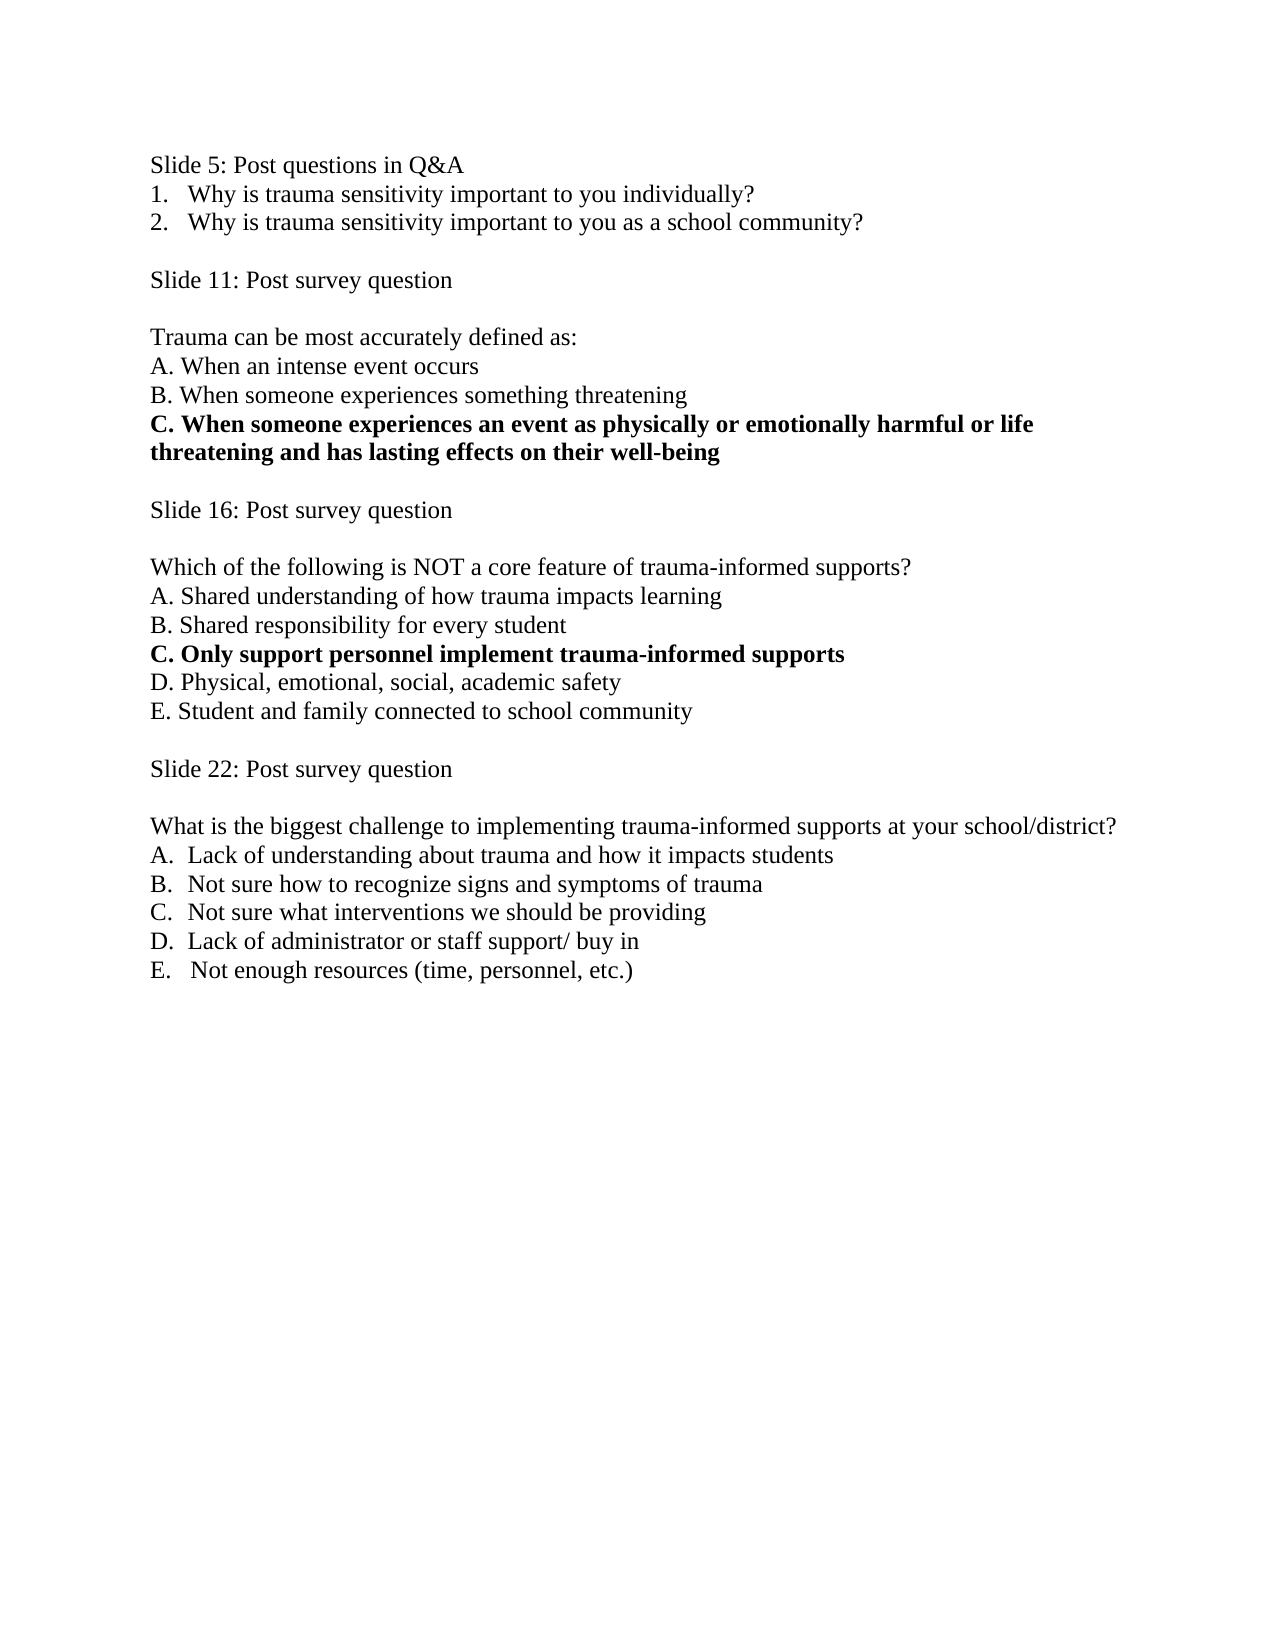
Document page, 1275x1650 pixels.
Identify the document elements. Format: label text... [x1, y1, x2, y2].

text B. Shared responsibility for every student [150, 610, 1125, 639]
text Slide 5: Post questions in Q&A [150, 150, 1125, 179]
text A. Shared understanding of how trauma impacts learning [150, 581, 1125, 610]
list Lack of administrator or staff support/ buy in [150, 926, 1125, 955]
text D. Physical, emotional, social, academic safety [150, 667, 1125, 696]
list Not sure how to recognize signs and symptoms of trauma [150, 869, 1125, 897]
list Why is trauma sensitivity important to you individually? [150, 179, 1125, 207]
text C. When someone experiences an event as physically or emotionally harmful or life threatening and has lasting effects on their well-being [150, 409, 1125, 466]
text Slide 22: Post survey question [150, 754, 1125, 782]
text E. Not enough resources (time, personnel, etc.) [150, 955, 1125, 984]
list Not sure what interventions we should be providing [150, 897, 1125, 926]
text A. When an intense event occurs [150, 351, 1125, 380]
text C. Only support personnel implement trauma-informed supports [150, 639, 1125, 667]
text Which of the following is NOT a core feature of trauma-informed supports? [150, 552, 1125, 581]
text Slide 16: Post survey question [150, 495, 1125, 524]
text Trauma can be most accurately defined as: [150, 322, 1125, 351]
text E. Student and family connected to school community [150, 696, 1125, 725]
list Lack of understanding about trauma and how it impacts students [150, 840, 1125, 869]
text What is the biggest challenge to implementing trauma-informed supports at your school/district? [150, 811, 1125, 840]
list Why is trauma sensitivity important to you as a school community? [150, 207, 1125, 236]
text B. When someone experiences something threatening [150, 380, 1125, 409]
text Slide 11: Post survey question [150, 265, 1125, 294]
